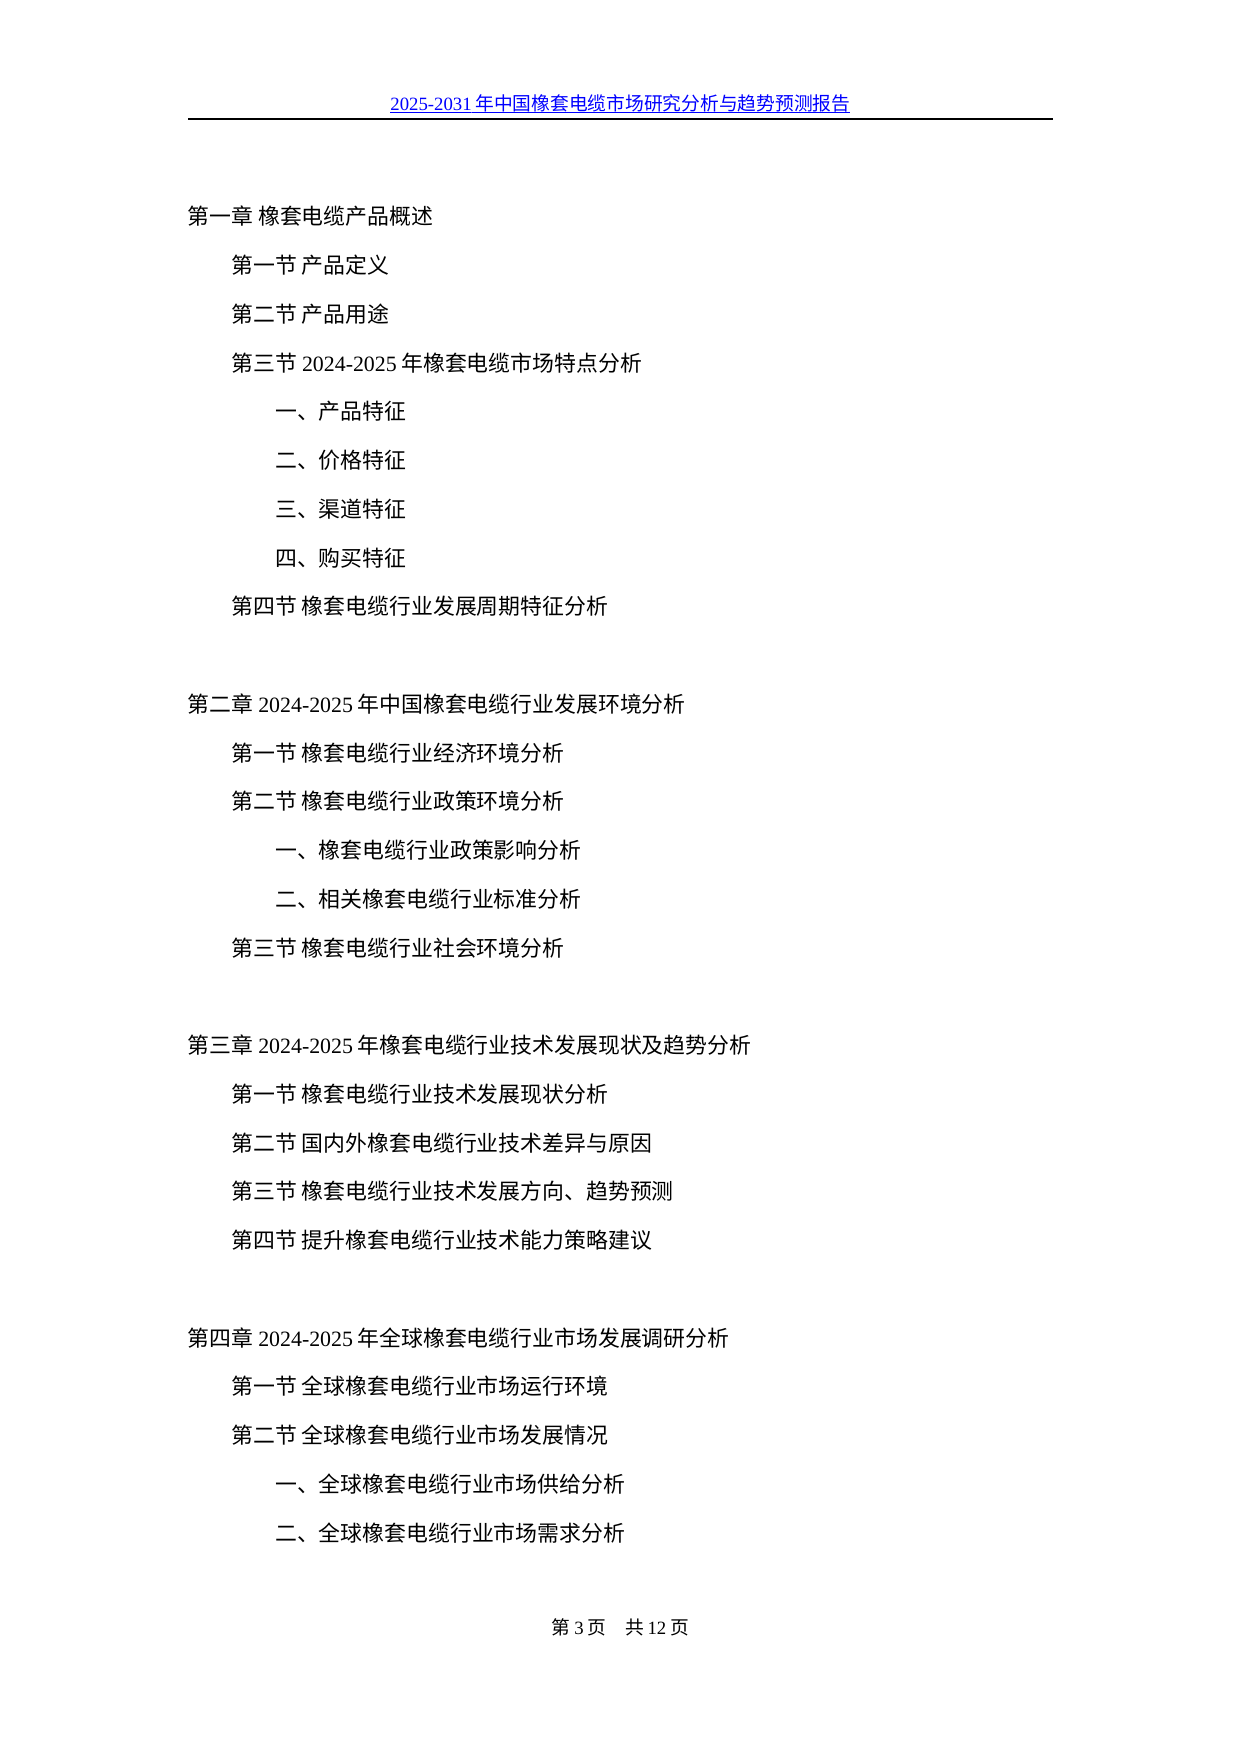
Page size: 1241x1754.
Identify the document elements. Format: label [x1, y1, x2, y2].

text [187, 150, 1053, 1548]
